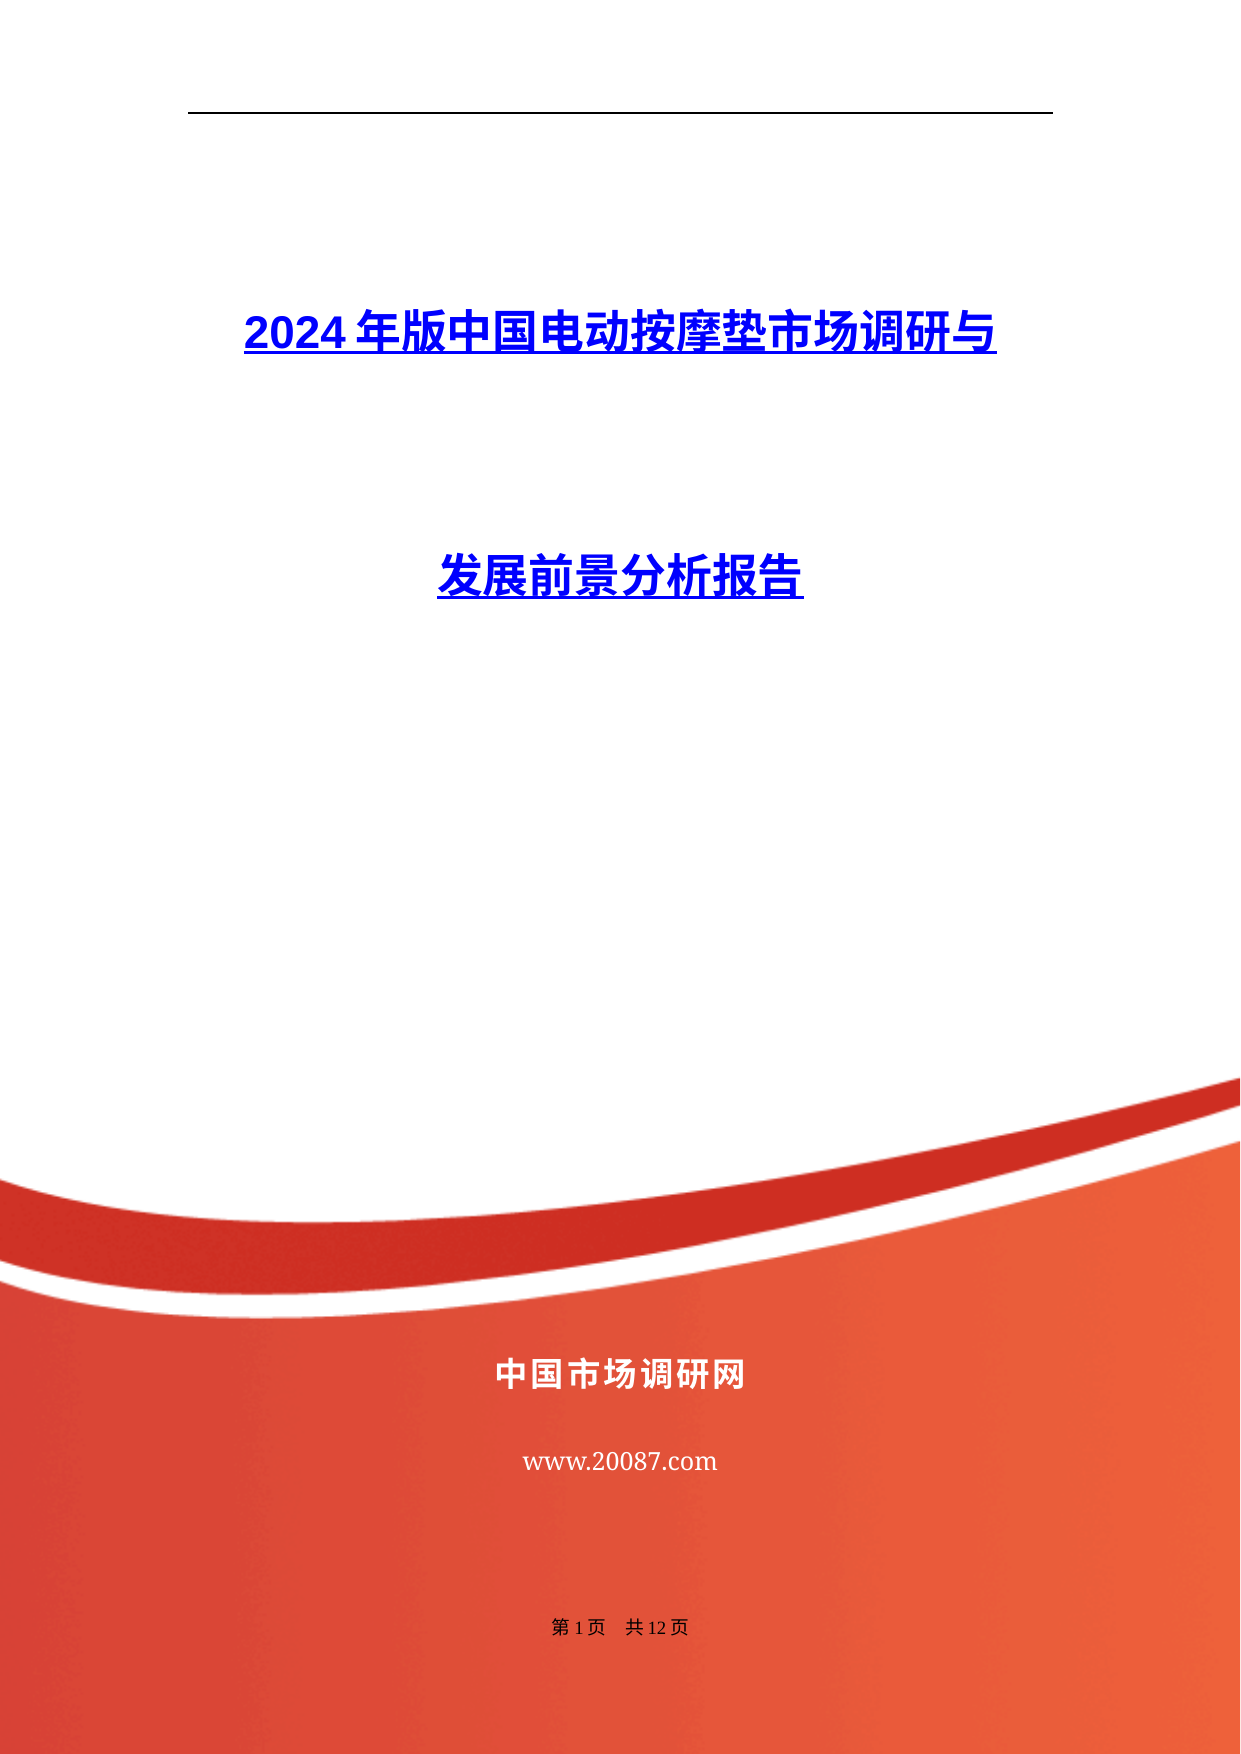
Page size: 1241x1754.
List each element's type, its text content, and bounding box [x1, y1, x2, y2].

table_header 2024年版中国电动按摩垫市场调研与发展前景分析报告 [188, 207, 1053, 773]
text www.20087.com [187, 1428, 1053, 1493]
picture [0, 1006, 1241, 1754]
subtitle 中国市场调研网 [187, 1339, 1053, 1404]
